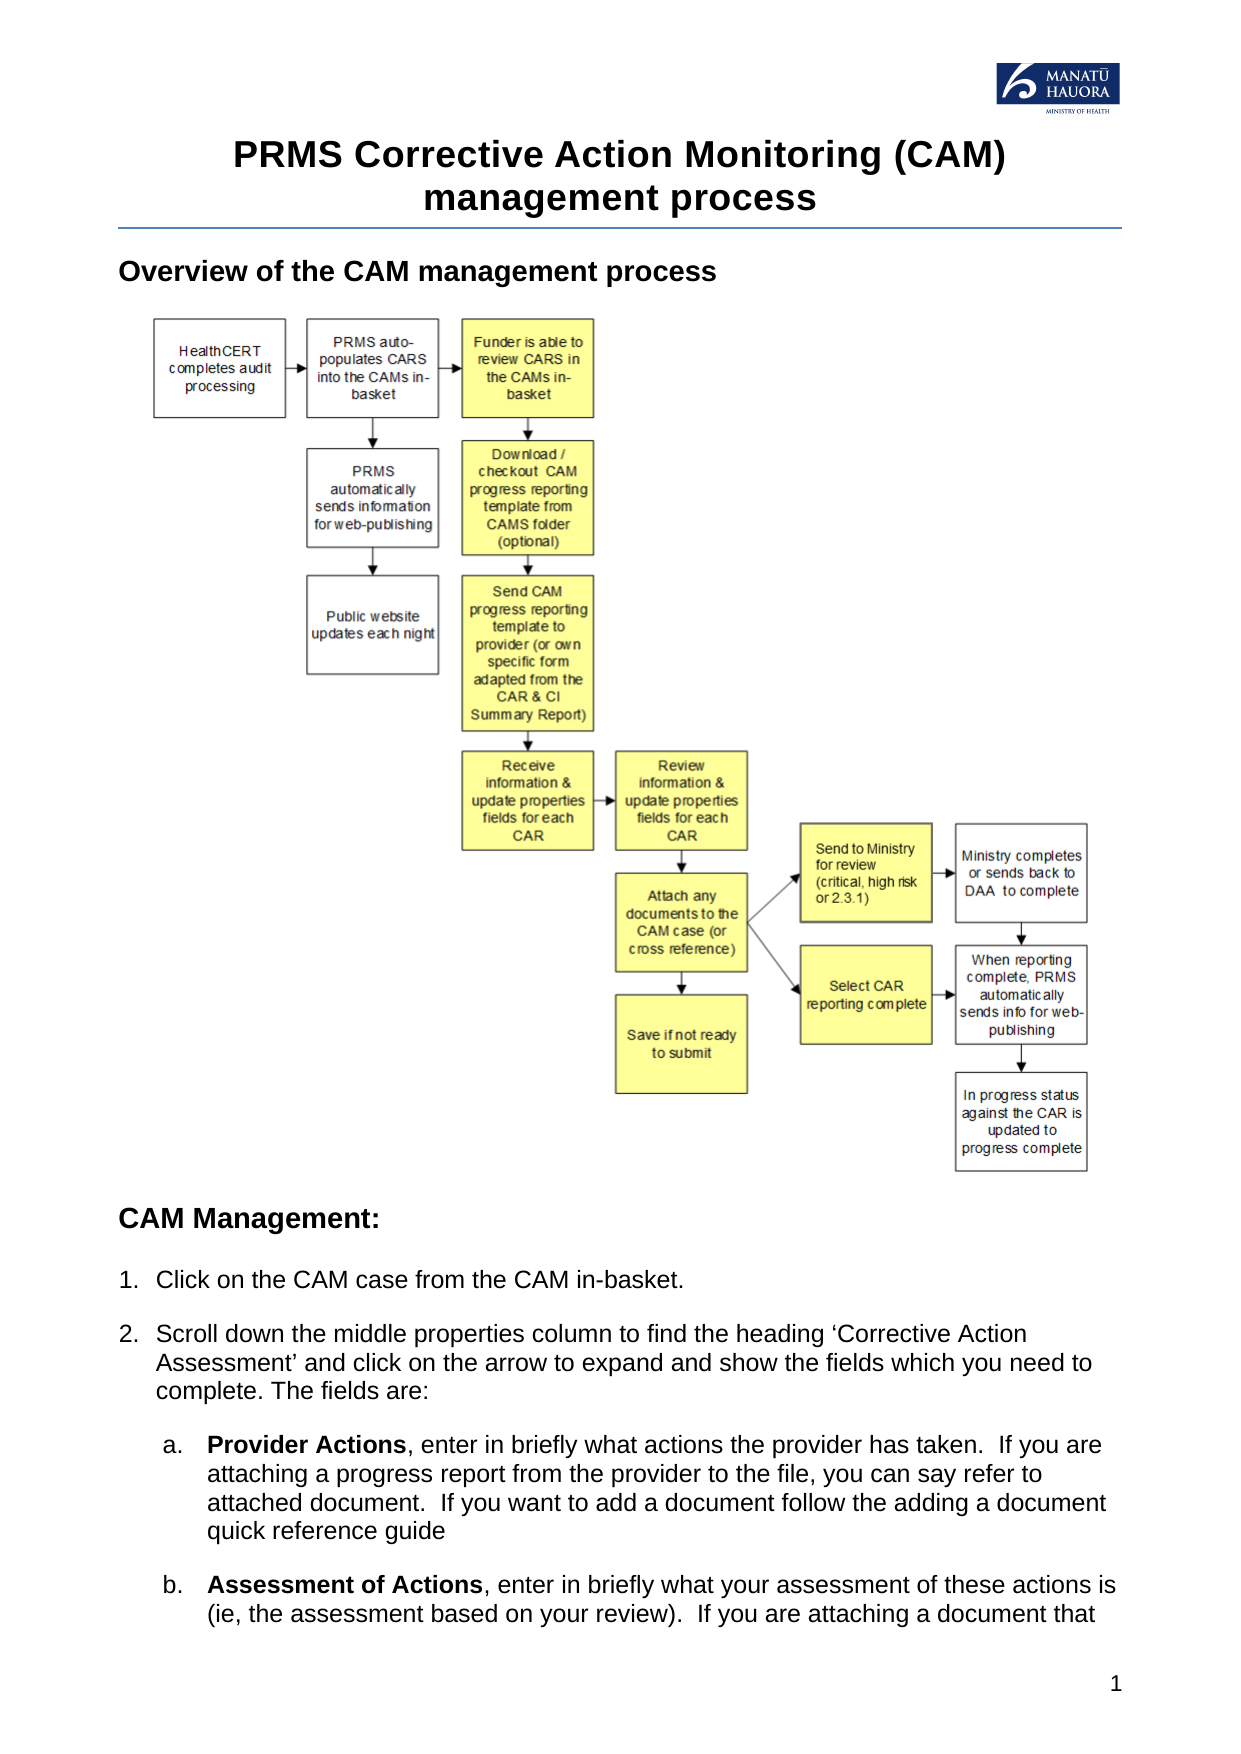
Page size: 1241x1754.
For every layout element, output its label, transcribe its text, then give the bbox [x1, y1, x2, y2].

subtitle CAM Management: [118, 1202, 1122, 1235]
list Provider Actions, enter in briefly what actions the provider has taken. If you are attaching a progress report from the provider to the file, you can say refer to attached document. If you want to add a document follow the adding a document quick reference guide [162, 1430, 1122, 1545]
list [162, 1570, 1122, 1628]
subtitle Overview of the CAM management process [118, 254, 1122, 287]
list Scroll down the middle properties column to find the heading ‘Corrective Action Assessment’ and click on the arrow to expand and show the fields which you need to complete. The fields are: [118, 1319, 1122, 1405]
picture [987, 59, 1123, 120]
picture [152, 317, 1089, 1173]
list Click on the CAM case from the CAM in-basket. [118, 1265, 1122, 1294]
title PRMS Corrective Action Monitoring (CAM) management process [118, 132, 1122, 227]
